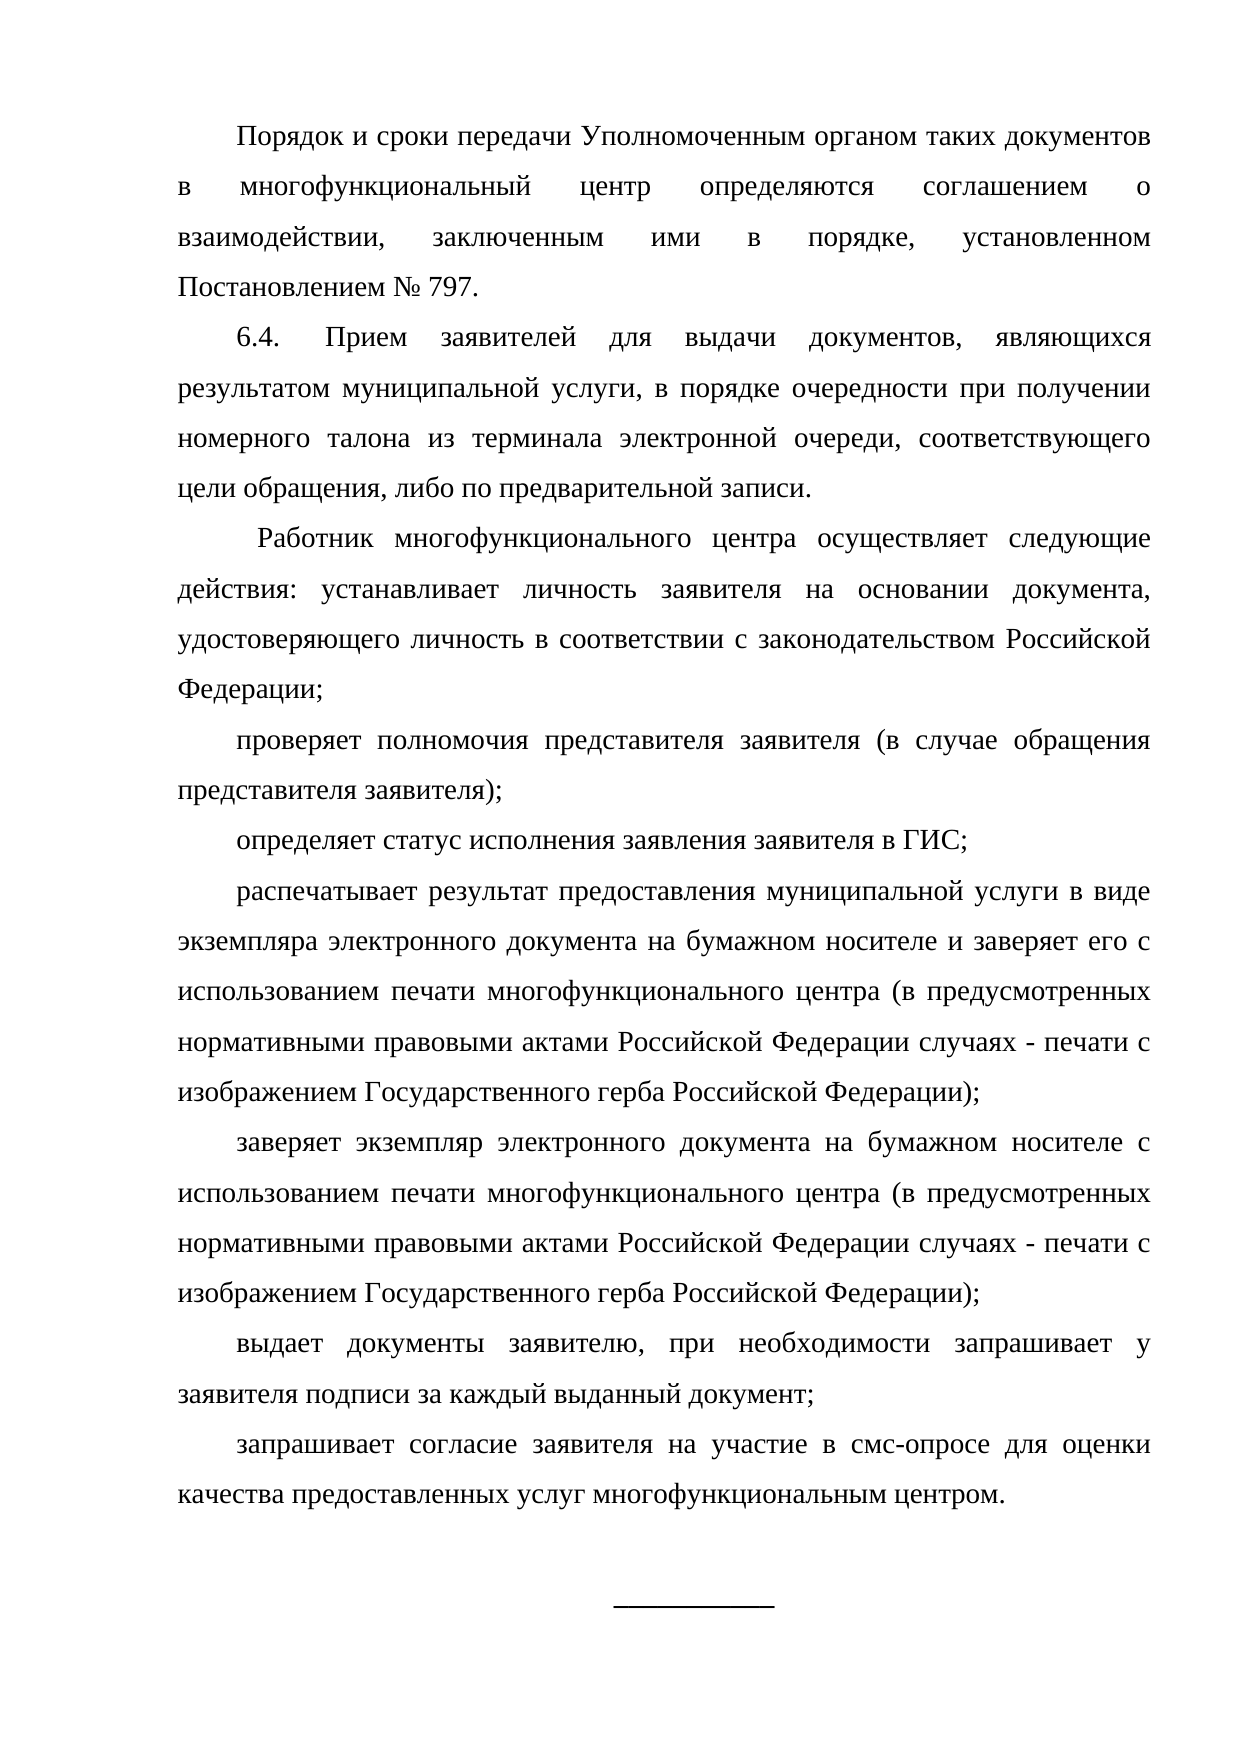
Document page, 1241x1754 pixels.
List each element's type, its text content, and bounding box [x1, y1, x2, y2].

text определяет статус исполнения заявления заявителя в ГИС; [177, 822, 1152, 856]
text Работник многофункционального центра осуществляет следующие действия: устанавливает личность заявителя на основании документа, удостоверяющего личность в соответствии с законодательством Российской Федерации; [177, 521, 1152, 705]
text 6.4. Прием заявителей для выдачи документов, являющихся результатом муниципальной услуги, в порядке очередности при получении номерного талона из терминала электронной очереди, соответствующего цели обращения, либо по предварительной записи. [177, 319, 1152, 504]
text запрашивает согласие заявителя на участие в смс-опросе для оценки качества предоставленных услуг многофункциональным центром. [177, 1426, 1152, 1510]
text ___________ [177, 1577, 1152, 1611]
text Порядок и сроки передачи Уполномоченным органом таких документов в многофункциональный центр определяются соглашением о взаимодействии, заключенным ими в порядке, установленном Постановлением № 797. [177, 118, 1152, 303]
text проверяет полномочия представителя заявителя (в случае обращения представителя заявителя); [177, 722, 1152, 806]
text заверяет экземпляр электронного документа на бумажном носителе с использованием печати многофункционального центра (в предусмотренных нормативными правовыми актами Российской Федерации случаях - печати с изображением Государственного герба Российской Федерации); [177, 1124, 1152, 1309]
text выдает документы заявителю, при необходимости запрашивает у заявителя подписи за каждый выданный документ; [177, 1326, 1152, 1409]
text распечатывает результат предоставления муниципальной услуги в виде экземпляра электронного документа на бумажном носителе и заверяет его с использованием печати многофункционального центра (в предусмотренных нормативными правовыми актами Российской Федерации случаях - печати с изображением Государственного герба Российской Федерации); [177, 873, 1152, 1108]
